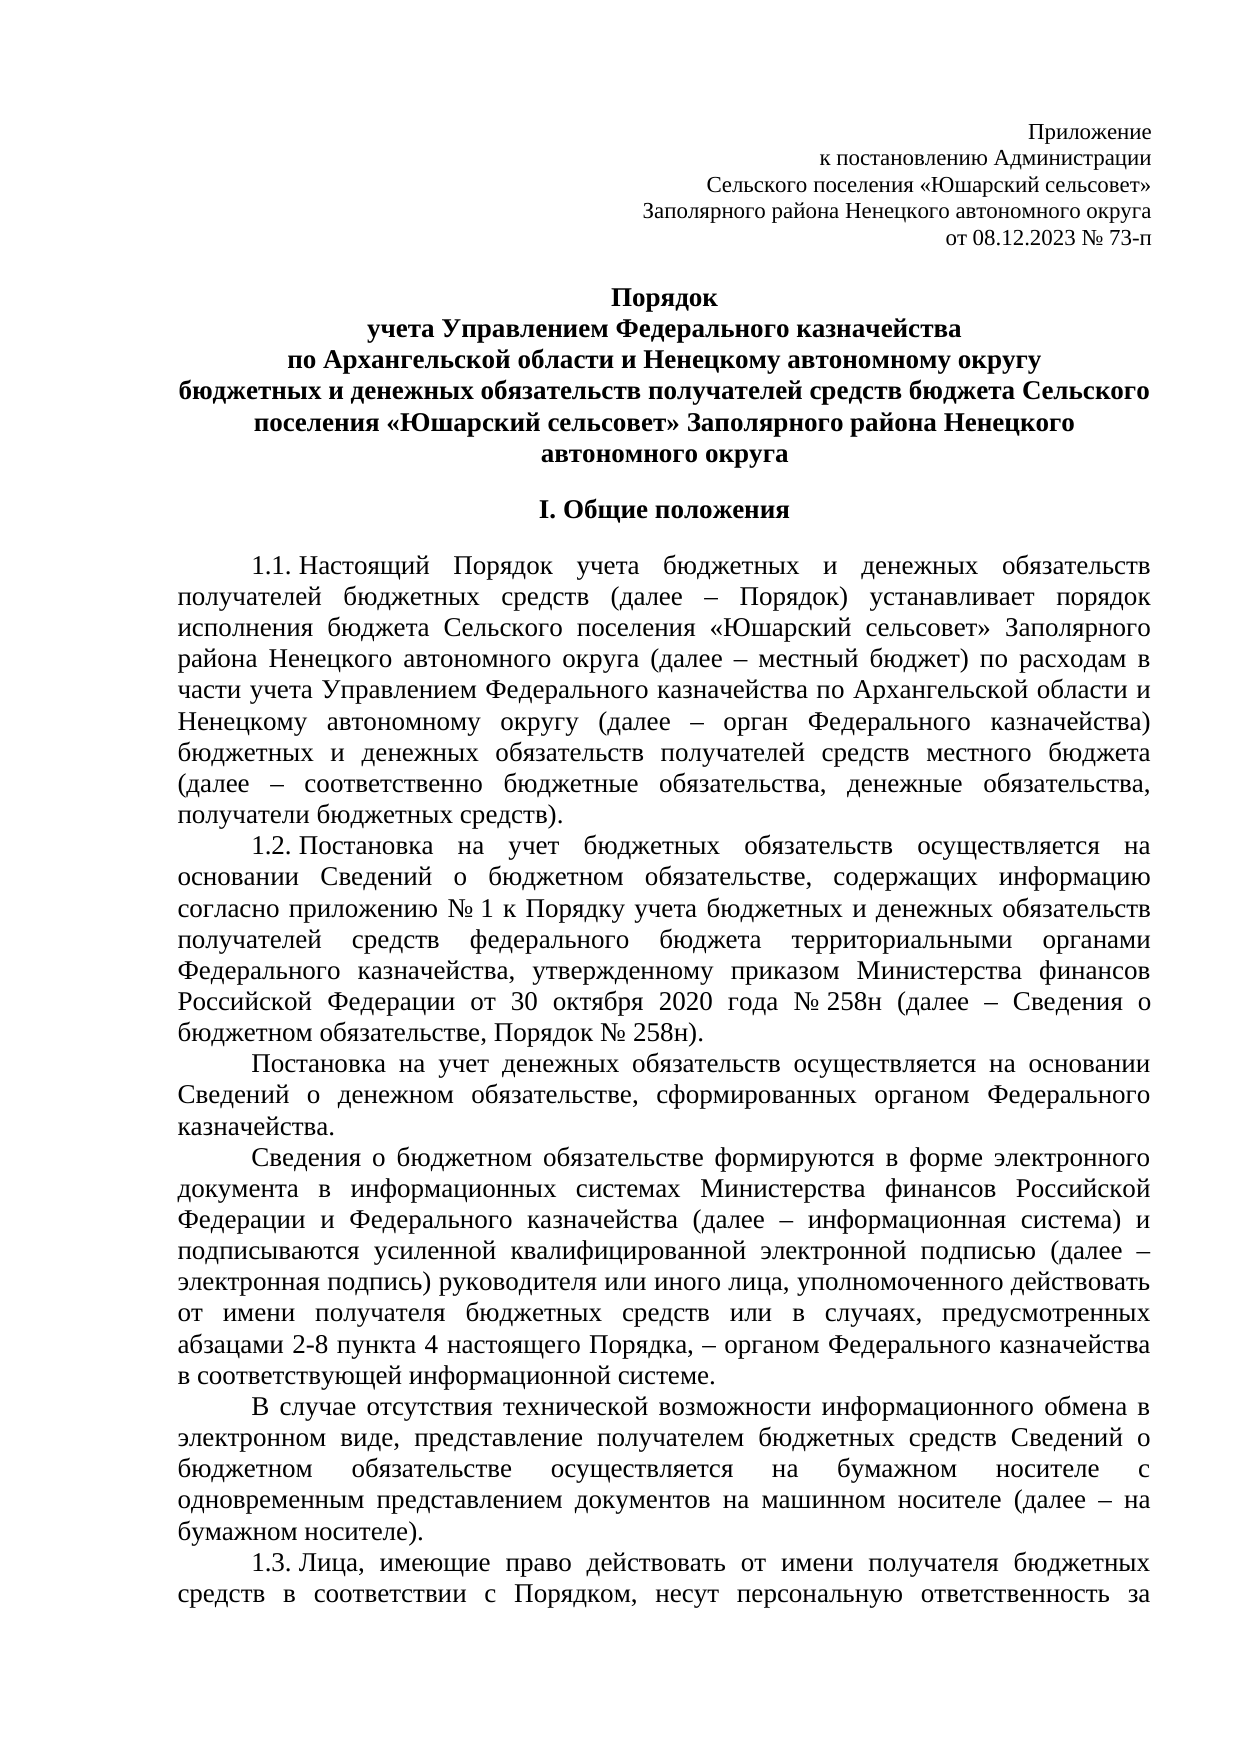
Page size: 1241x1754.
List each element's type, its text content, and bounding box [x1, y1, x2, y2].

text от 08.12.2023 № 73-п [177, 223, 1152, 250]
title I. Общие положения [177, 493, 1152, 524]
text Приложение [177, 118, 1152, 144]
text 1.1. Настоящий Порядок учета бюджетных и денежных обязательств получателей бюджетных средств (далее – Порядок) устанавливает порядок исполнения бюджета Сельского поселения «Юшарский сельсовет» Заполярного района Ненецкого автономного округа (далее – местный бюджет) по расходам в части учета Управлением Федерального казначейства по Архангельской области и Ненецкому автономному округу (далее – орган Федерального казначейства) бюджетных и денежных обязательств получателей средств местного бюджета (далее – соответственно бюджетные обязательства, денежные обязательства, получатели бюджетных средств). [177, 549, 1152, 829]
title Порядок [177, 281, 1152, 312]
text к постановлению Администрации [177, 144, 1152, 171]
text Постановка на учет денежных обязательств осуществляется на основании Сведений о денежном обязательстве, сформированных органом Федерального казначейства. [177, 1047, 1152, 1141]
text В случае отсутствия технической возможности информационного обмена в электронном виде, представление получателем бюджетных средств Сведений о бюджетном обязательстве осуществляется на бумажном носителе с одновременным представлением документов на машинном носителе (далее – на бумажном носителе). [177, 1390, 1152, 1546]
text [177, 1546, 1152, 1608]
title бюджетных и денежных обязательств получателей средств бюджета Сельского поселения «Юшарский сельсовет» Заполярного района Ненецкого автономного округа [177, 374, 1152, 468]
text 1.2. Постановка на учет бюджетных обязательств осуществляется на основании Сведений о бюджетном обязательстве, содержащих информацию согласно приложению № 1 к Порядку учета бюджетных и денежных обязательств получателей средств федерального бюджета территориальными органами Федерального казначейства, утвержденному приказом Министерства финансов Российской Федерации от 30 октября 2020 года № 258н (далее – Сведения о бюджетном обязательстве, Порядок № 258н). [177, 829, 1152, 1047]
text Заполярного района Ненецкого автономного округа [177, 197, 1152, 223]
text Сельского поселения «Юшарский сельсовет» [177, 171, 1152, 197]
text Сведения о бюджетном обязательстве формируются в форме электронного документа в информационных системах Министерства финансов Российской Федерации и Федерального казначейства (далее – информационная система) и подписываются усиленной квалифицированной электронной подписью (далее – электронная подпись) руководителя или иного лица, уполномоченного действовать от имени получателя бюджетных средств или в случаях, предусмотренных абзацами 2-8 пункта 4 настоящего Порядка, – органом Федерального казначейства в соответствующей информационной системе. [177, 1141, 1152, 1390]
title по Архангельской области и Ненецкому автономному округу [177, 343, 1152, 374]
title учета Управлением Федерального казначейства [177, 312, 1152, 343]
